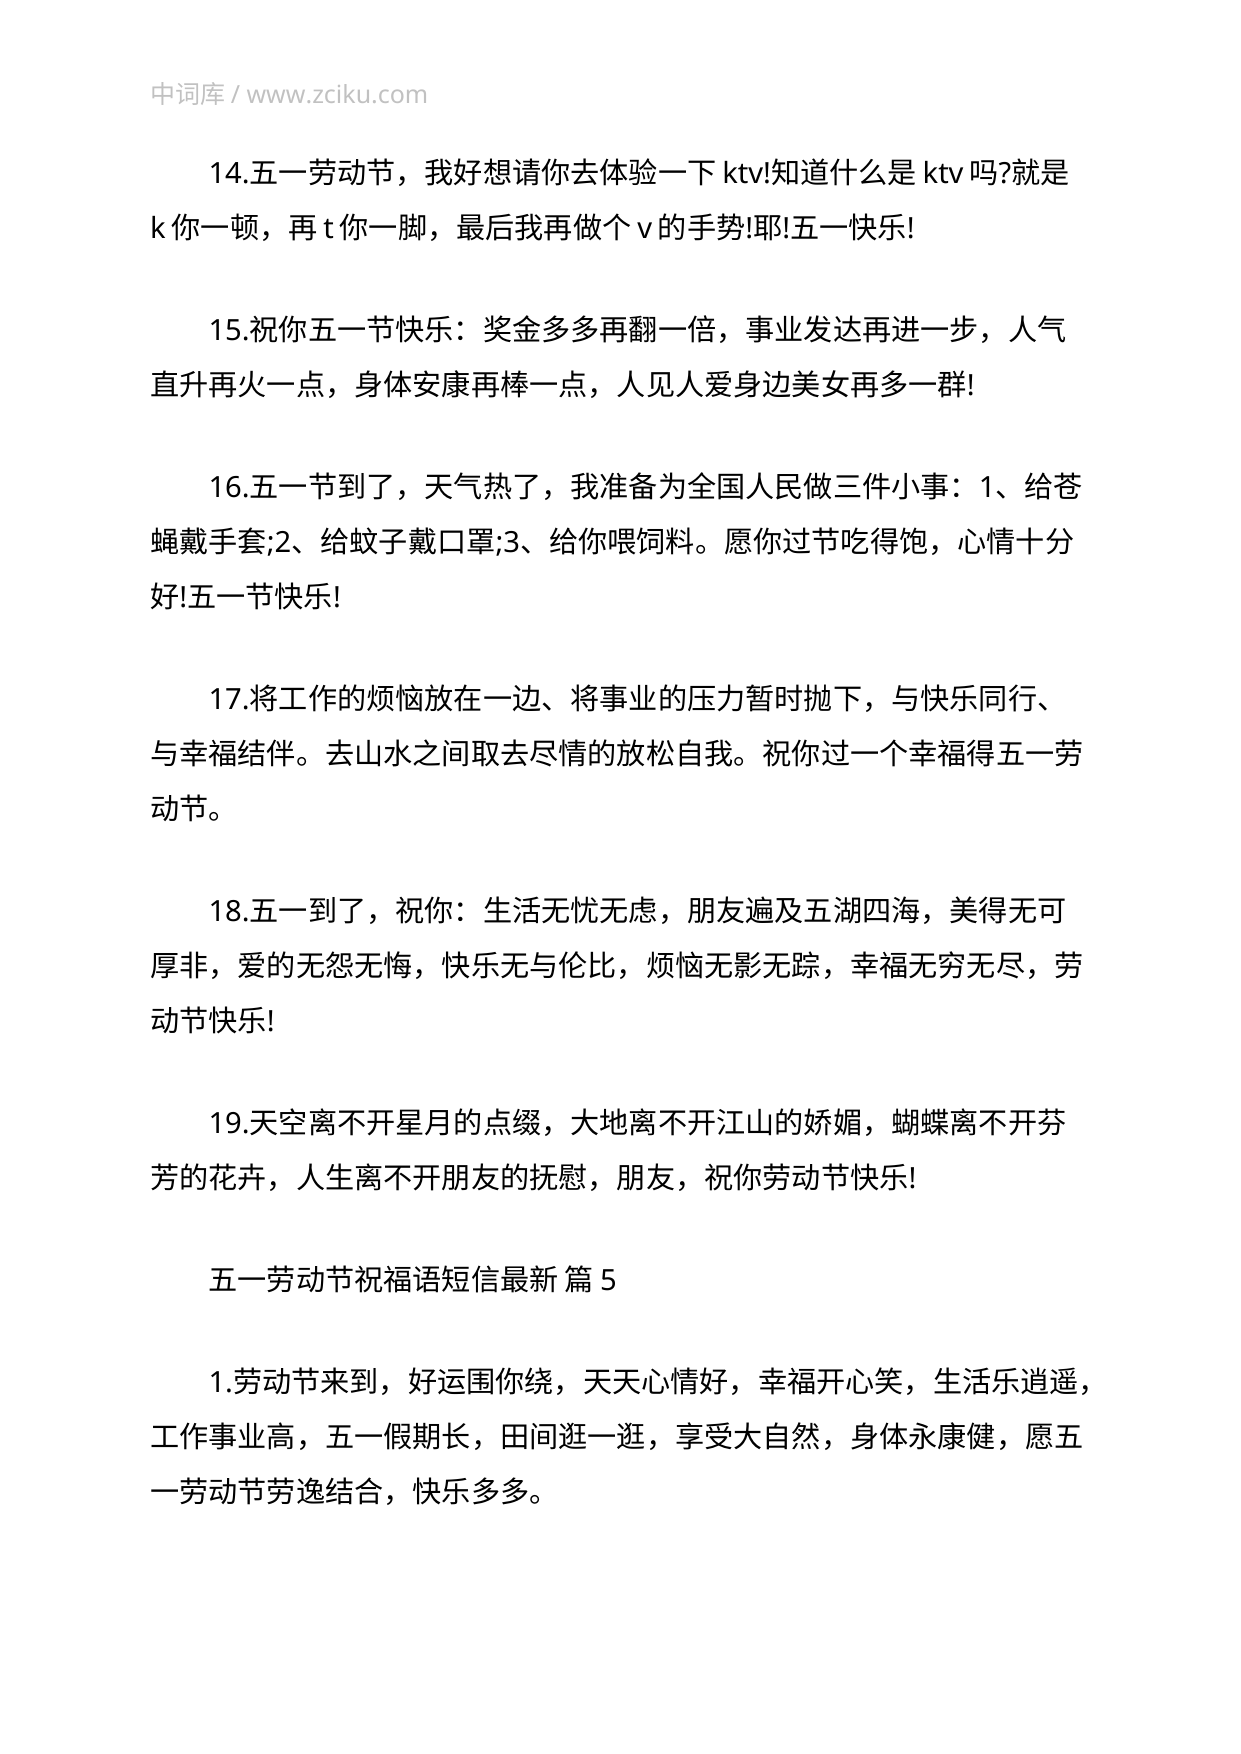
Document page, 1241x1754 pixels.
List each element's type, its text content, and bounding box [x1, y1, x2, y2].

text 15.祝你五一节快乐：奖金多多再翻一倍，事业发达再进一步，人气直升再火一点，身体安康再棒一点，人见人爱身边美女再多一群! [150, 307, 1090, 404]
text 五一劳动节祝福语短信最新 篇5 [150, 1256, 1090, 1299]
text 18.五一到了，祝你：生活无忧无虑，朋友遍及五湖四海，美得无可厚非，爱的无怨无悔，快乐无与伦比，烦恼无影无踪，幸福无穷无尽，劳动节快乐! [150, 888, 1090, 1040]
text 14.五一劳动节，我好想请你去体验一下ktv!知道什么是ktv吗?就是k你一顿，再t你一脚，最后我再做个v的手势!耶!五一快乐! [150, 150, 1090, 247]
text 17.将工作的烦恼放在一边、将事业的压力暂时抛下，与快乐同行、与幸福结伴。去山水之间取去尽情的放松自我。祝你过一个幸福得五一劳动节。 [150, 676, 1090, 828]
text 1.劳动节来到，好运围你绕，天天心情好，幸福开心笑，生活乐逍遥，工作事业高，五一假期长，田间逛一逛，享受大自然，身体永康健，愿五一劳动节劳逸结合，快乐多多。 [150, 1358, 1090, 1511]
text 16.五一节到了，天气热了，我准备为全国人民做三件小事：1、给苍蝇戴手套;2、给蚊子戴口罩;3、给你喂饲料。愿你过节吃得饱，心情十分好!五一节快乐! [150, 464, 1090, 616]
text 19.天空离不开星月的点缀，大地离不开江山的娇媚，蝴蝶离不开芬芳的花卉，人生离不开朋友的抚慰，朋友，祝你劳动节快乐! [150, 1099, 1090, 1197]
